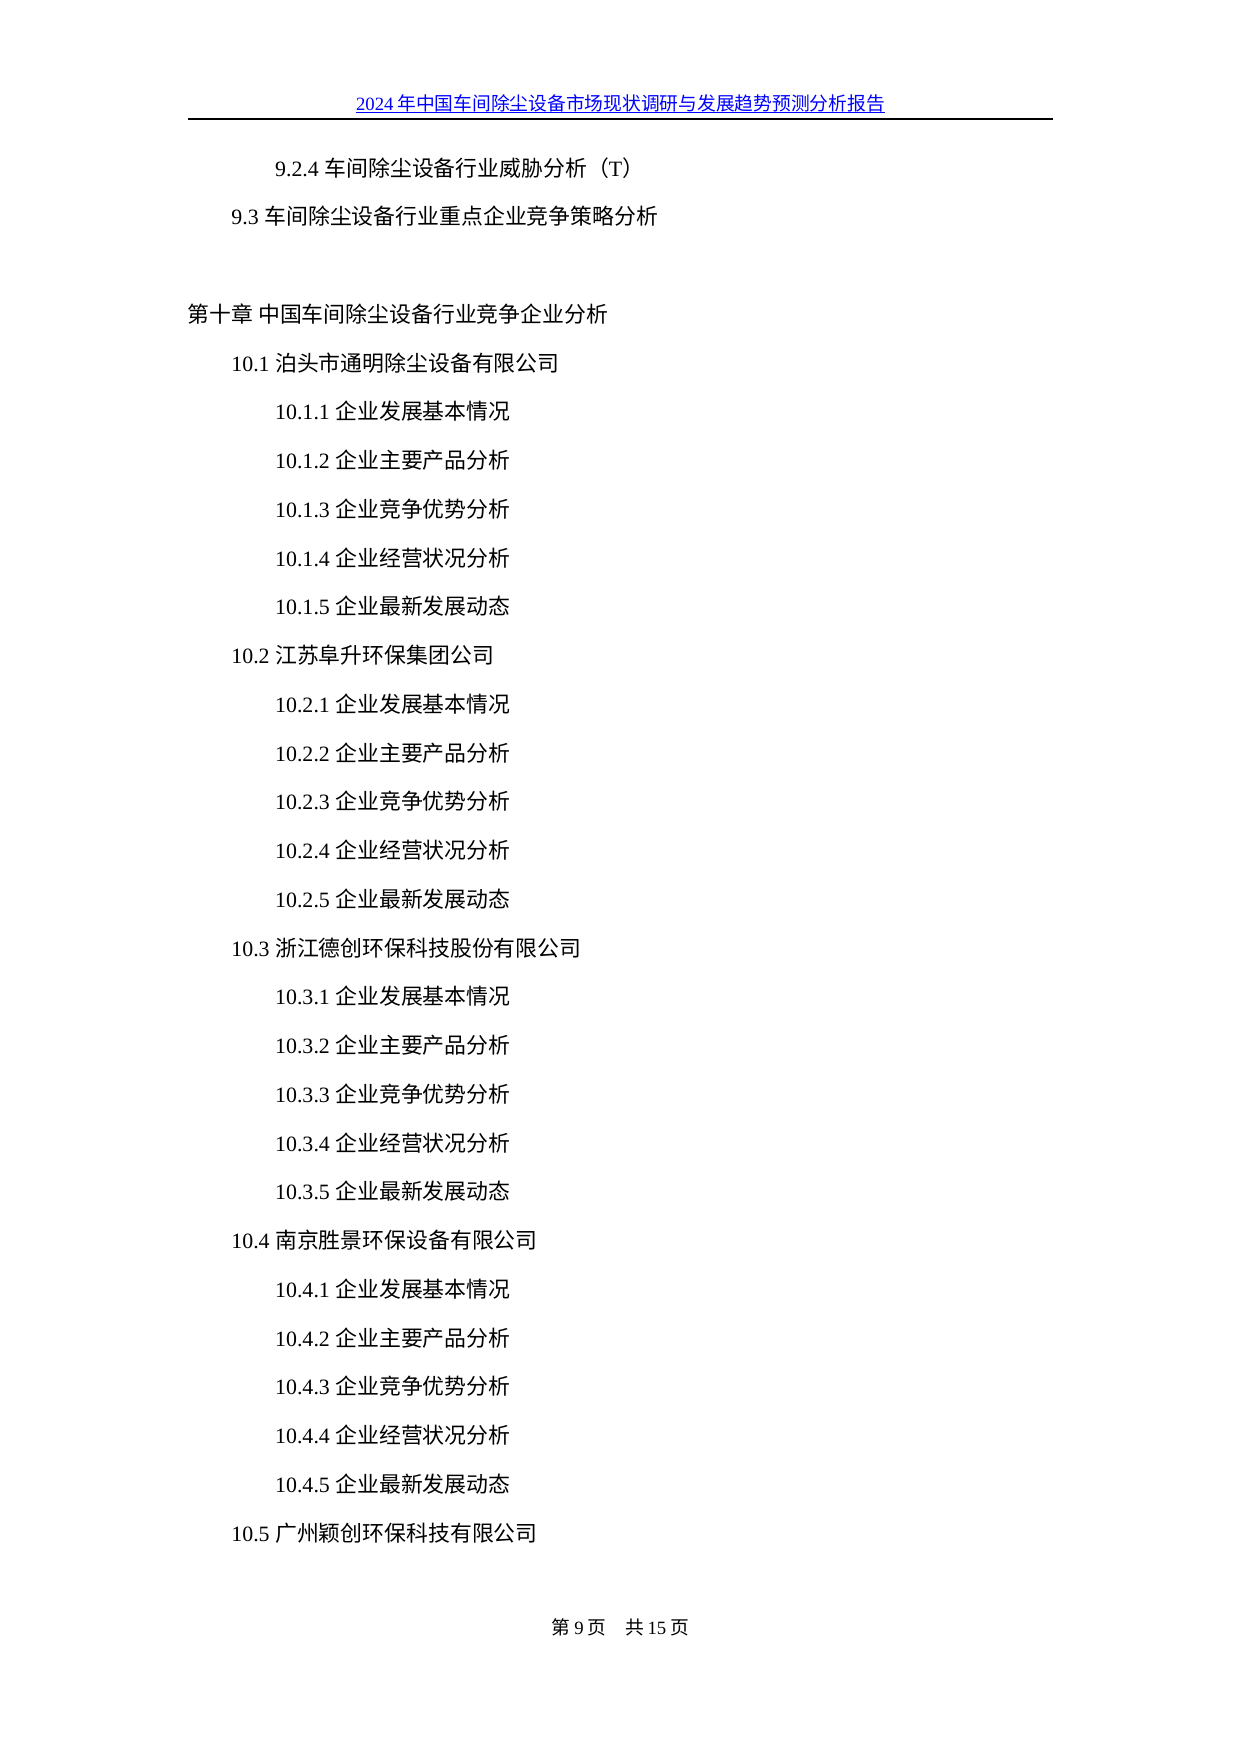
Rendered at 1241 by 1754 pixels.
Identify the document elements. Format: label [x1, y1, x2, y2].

text [187, 150, 1053, 1548]
